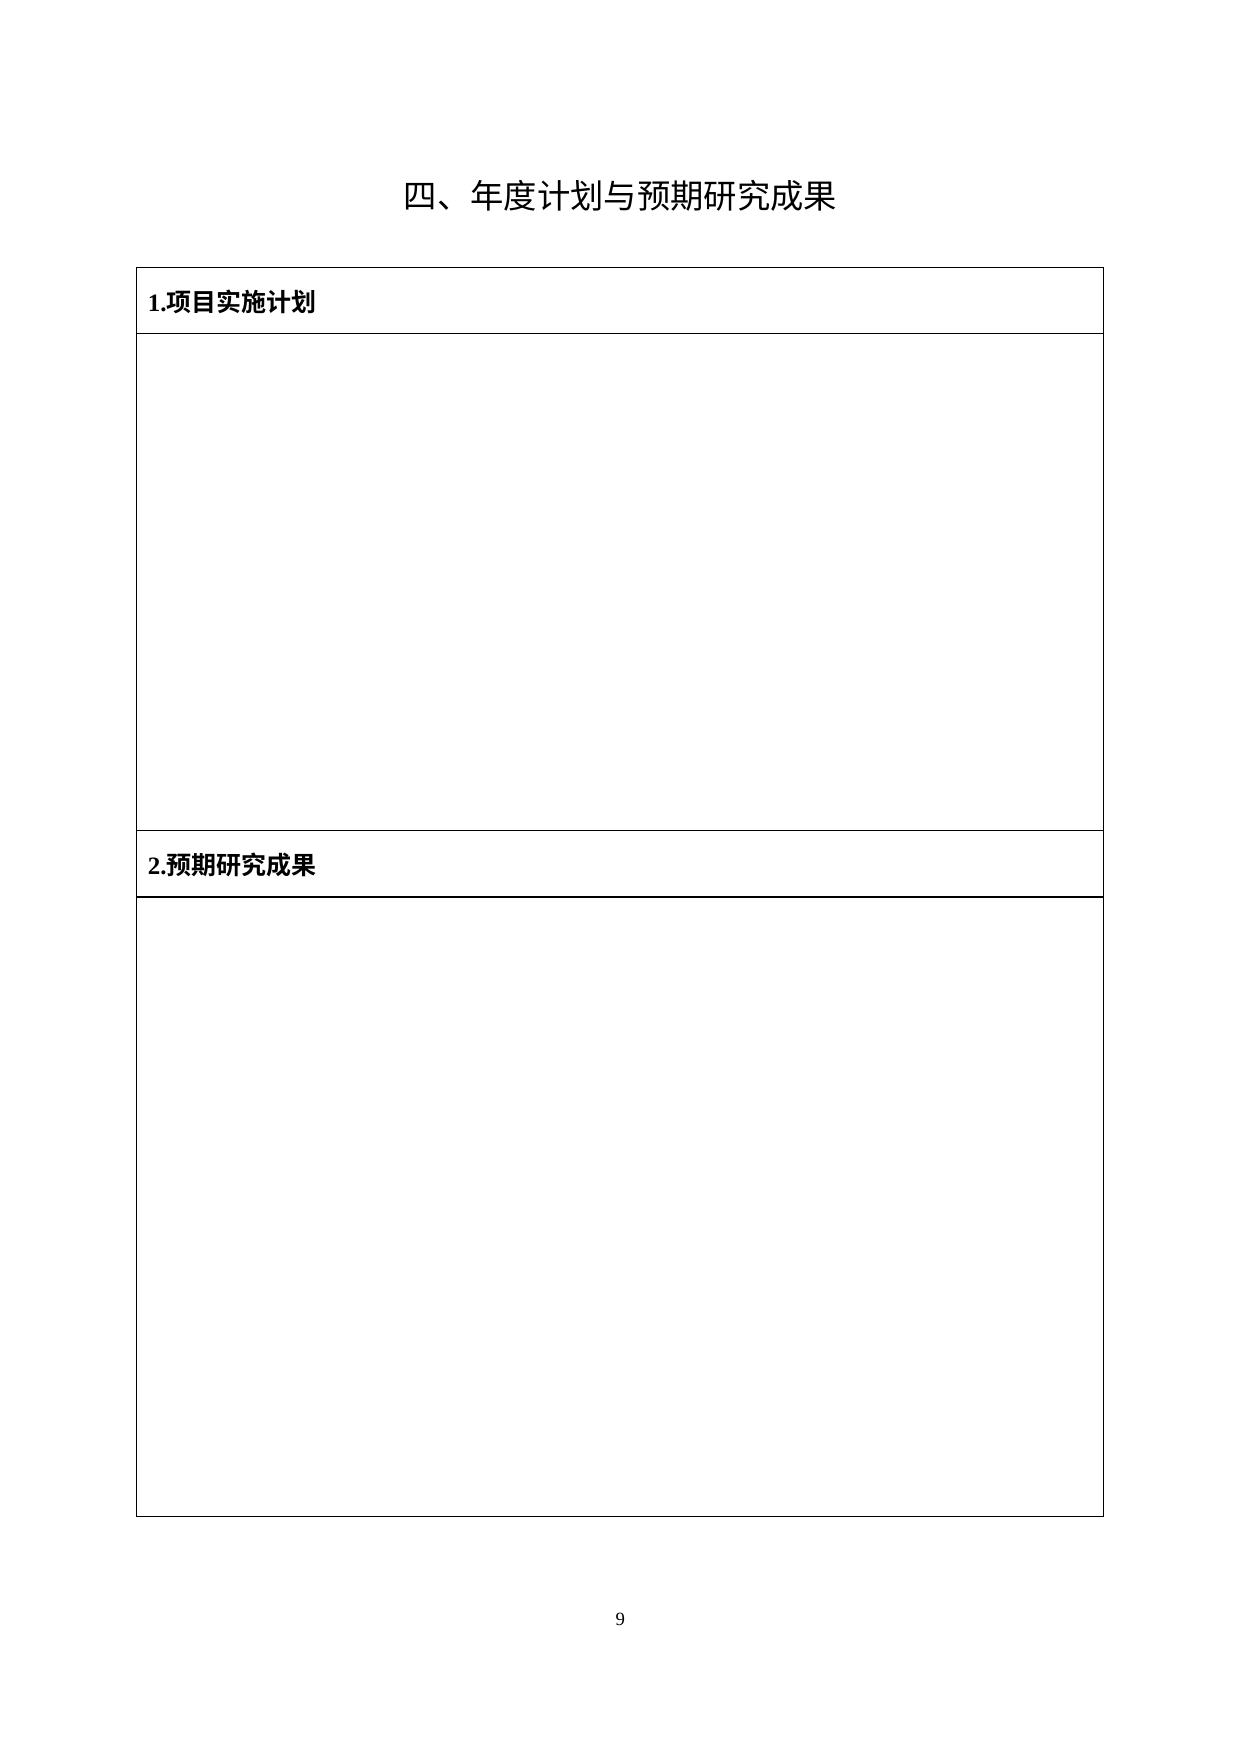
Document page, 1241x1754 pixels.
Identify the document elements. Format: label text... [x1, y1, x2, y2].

table_cell [137, 898, 1103, 1516]
table_cell 2.预期研究成果 [137, 831, 1103, 896]
table_header 1.项目实施计划 [137, 268, 1103, 333]
text 四、年度计划与预期研究成果 [148, 162, 1093, 227]
table_cell [137, 334, 1103, 830]
